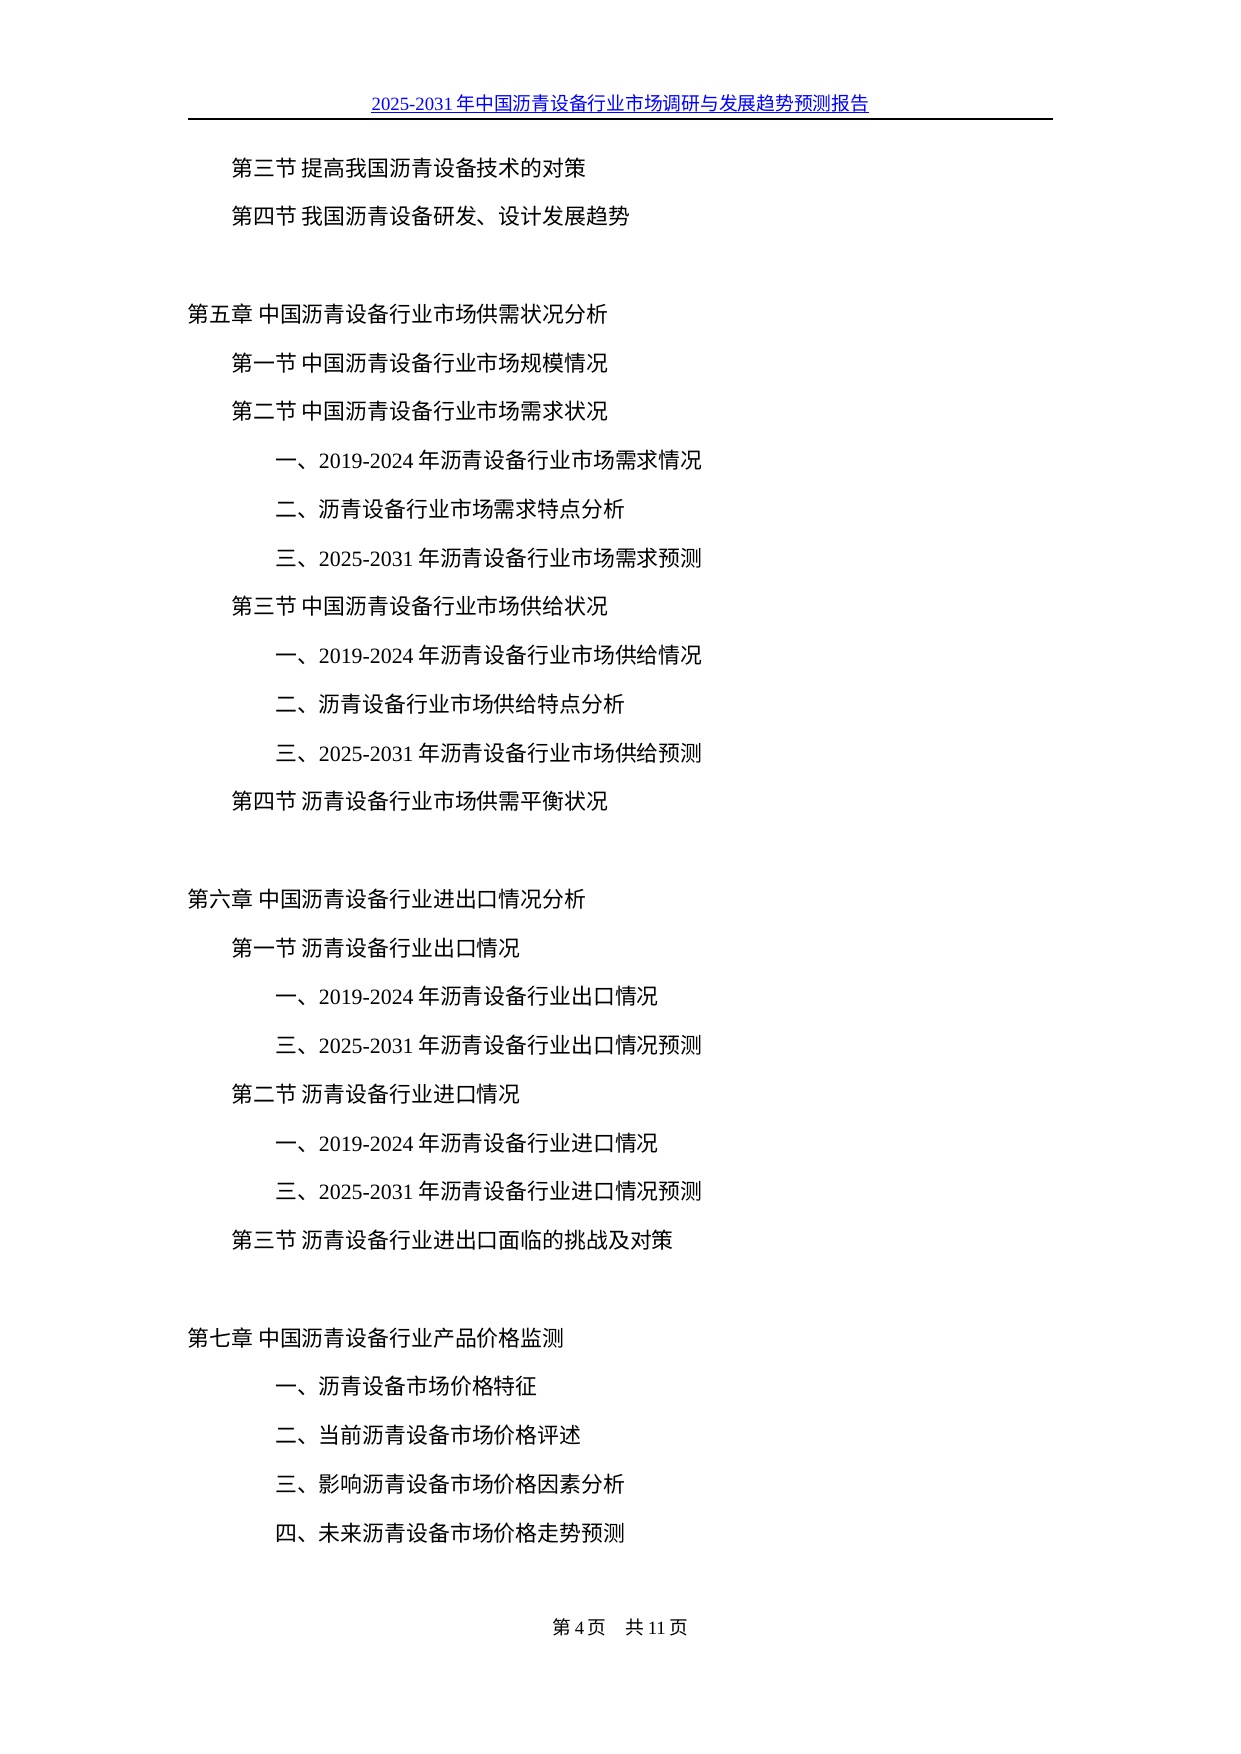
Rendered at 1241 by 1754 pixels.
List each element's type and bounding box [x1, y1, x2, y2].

text [187, 150, 1053, 1548]
